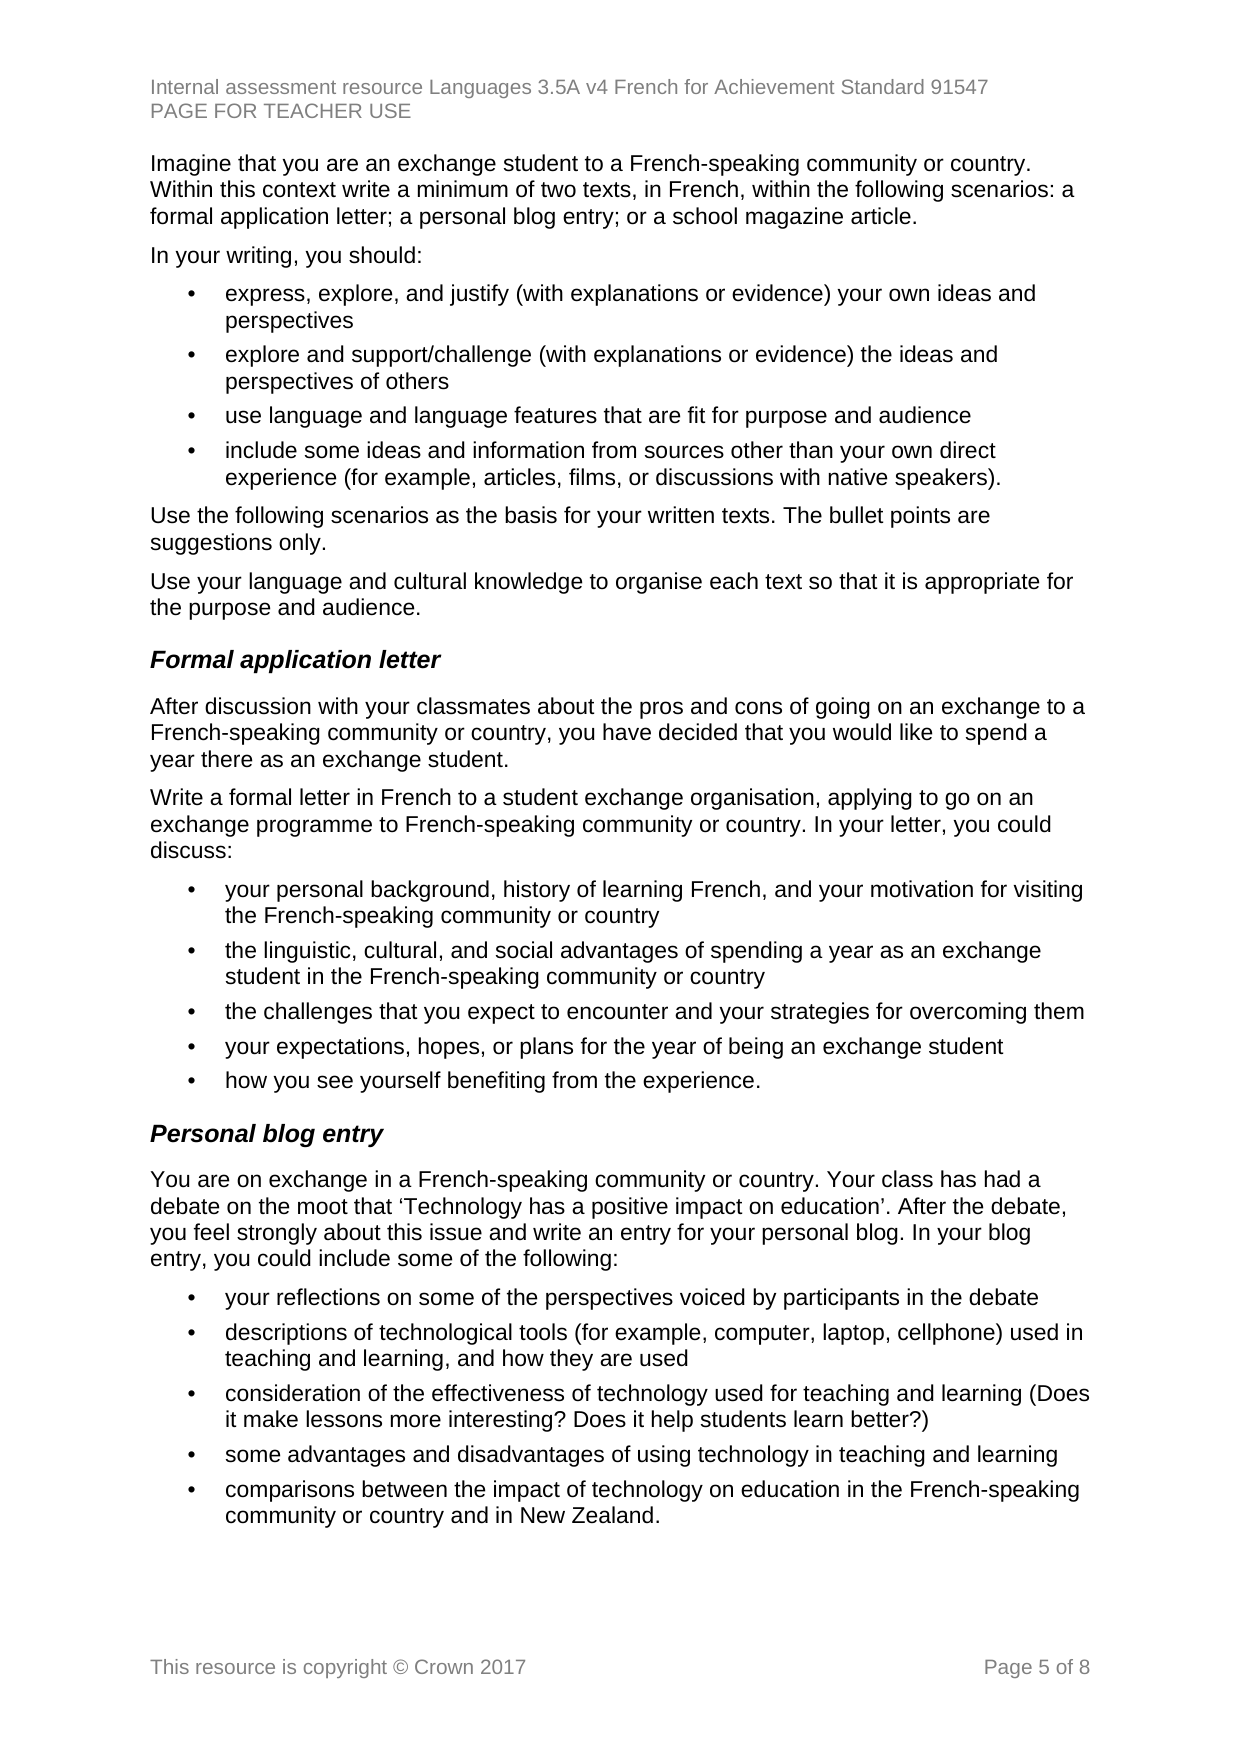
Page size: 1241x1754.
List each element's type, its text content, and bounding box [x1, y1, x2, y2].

list the linguistic, cultural, and social advantages of spending a year as an exchange student in the French-speaking community or country [187, 937, 1090, 990]
list your reflections on some of the perspectives voiced by participants in the debate [187, 1284, 1090, 1311]
text After discussion with your classmates about the pros and cons of going on an exchange to a French-speaking community or country, you have decided that you would like to spend a year there as an exchange student. [150, 693, 1090, 772]
list consideration of the effectiveness of technology used for teaching and learning (Does it make lessons more interesting? Does it help students learn better?) [187, 1380, 1090, 1433]
text Write a formal letter in French to a student exchange organisation, applying to go on an exchange programme to French-speaking community or country. In your letter, you could discuss: [150, 784, 1090, 863]
subtitle Personal blog entry [150, 1119, 1090, 1147]
list your personal background, history of learning French, and your motivation for visiting the French-speaking community or country [187, 876, 1090, 929]
text Imagine that you are an exchange student to a French-speaking community or country. Within this context write a minimum of two texts, in French, within the following scenarios: a formal application letter; a personal blog entry; or a school magazine article. [150, 150, 1090, 229]
subtitle Formal application letter [150, 645, 1090, 674]
list comparisons between the impact of technology on education in the French-speaking community or country and in New Zealand. [187, 1476, 1090, 1528]
list express, explore, and justify (with explanations or evidence) your own ideas and perspectives [187, 280, 1090, 333]
list the challenges that you expect to encounter and your strategies for overcoming them [187, 998, 1090, 1024]
list include some ideas and information from sources other than your own direct experience (for example, articles, films, or discussions with native speakers). [187, 437, 1090, 490]
text You are on exchange in a French-speaking community or country. Your class has had a debate on the moot that ‘Technology has a positive impact on education’. After the debate, you feel strongly about this issue and write an entry for your personal blog. In your blog entry, you could include some of the following: [150, 1166, 1090, 1272]
list your expectations, hopes, or plans for the year of being an exchange student [187, 1033, 1090, 1059]
list some advantages and disadvantages of using technology in teaching and learning [187, 1441, 1090, 1467]
list use language and language features that are fit for purpose and audience [187, 402, 1090, 429]
list descriptions of technological tools (for example, computer, laptop, cellphone) used in teaching and learning, and how they are used [187, 1319, 1090, 1372]
text Use the following scenarios as the basis for your written texts. The bullet points are suggestions only. [150, 502, 1090, 555]
text In your writing, you should: [150, 242, 1090, 268]
list explore and support/challenge (with explanations or evidence) the ideas and perspectives of others [187, 341, 1090, 394]
text Use your language and cultural knowledge to organise each text so that it is appropriate for the purpose and audience. [150, 568, 1090, 620]
list how you see yourself benefiting from the experience. [187, 1067, 1090, 1094]
